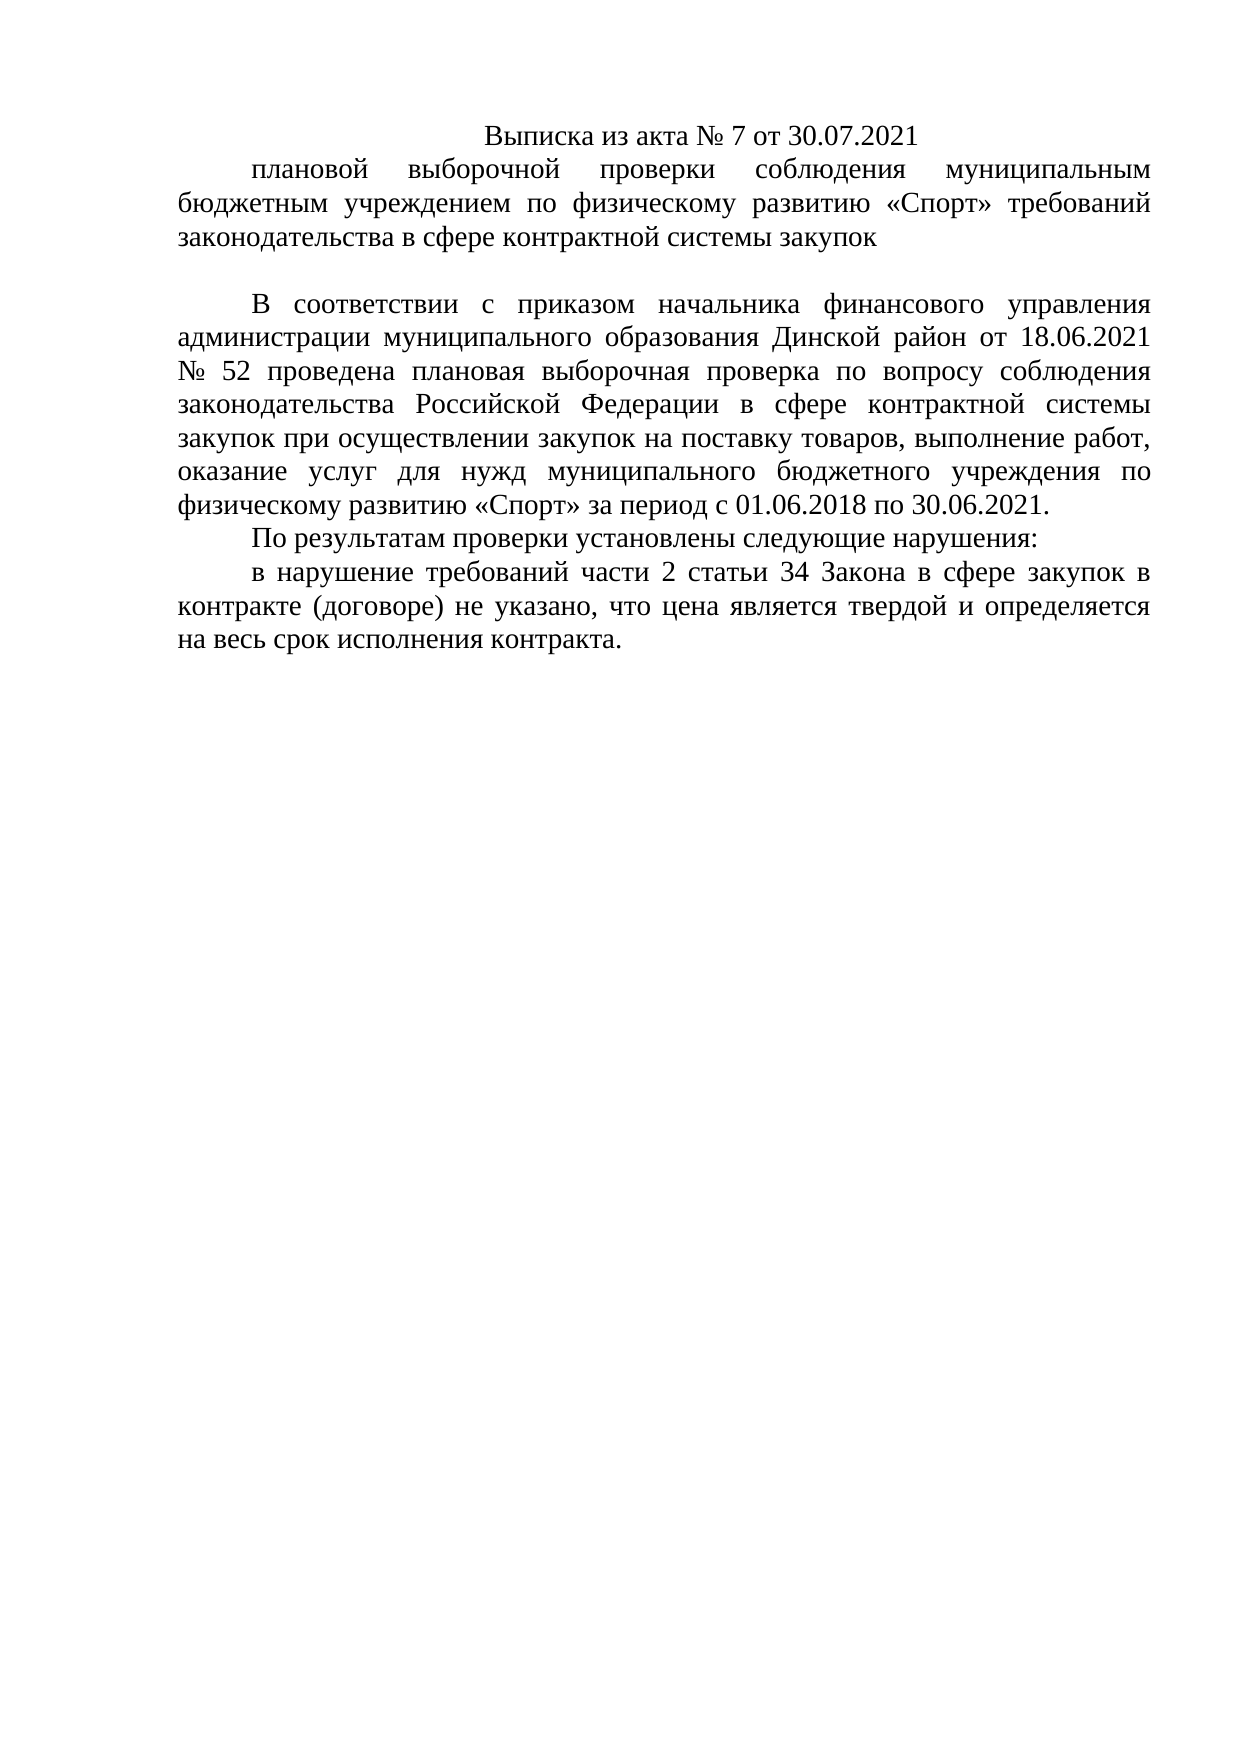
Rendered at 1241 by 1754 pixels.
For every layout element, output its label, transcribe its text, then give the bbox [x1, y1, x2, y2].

list По результатам проверки установлены следующие нарушения: [177, 521, 1152, 554]
list в нарушение требований части 2 статьи 34 Закона в сфере закупок в контракте (договоре) не указано, что цена является твердой и определяется на весь срок исполнения контракта. [177, 554, 1152, 655]
list Выписка из акта № 7 от 30.07.2021 [177, 118, 1152, 152]
list В соответствии с приказом начальника финансового управления администрации муниципального образования Динской район от 18.06.2021 № 52 проведена плановая выборочная проверка по вопросу соблюдения законодательства Российской Федерации в сфере контрактной системы закупок при осуществлении закупок на поставку товаров, выполнение работ, оказание услуг для нужд муниципального бюджетного учреждения по физическому развитию «Спорт» за период с 01.06.2018 по 30.06.2021. [177, 286, 1152, 521]
list плановой выборочной проверки соблюдения муниципальным бюджетным учреждением по физическому развитию «Спорт» требований законодательства в сфере контрактной системы закупок [177, 152, 1152, 252]
